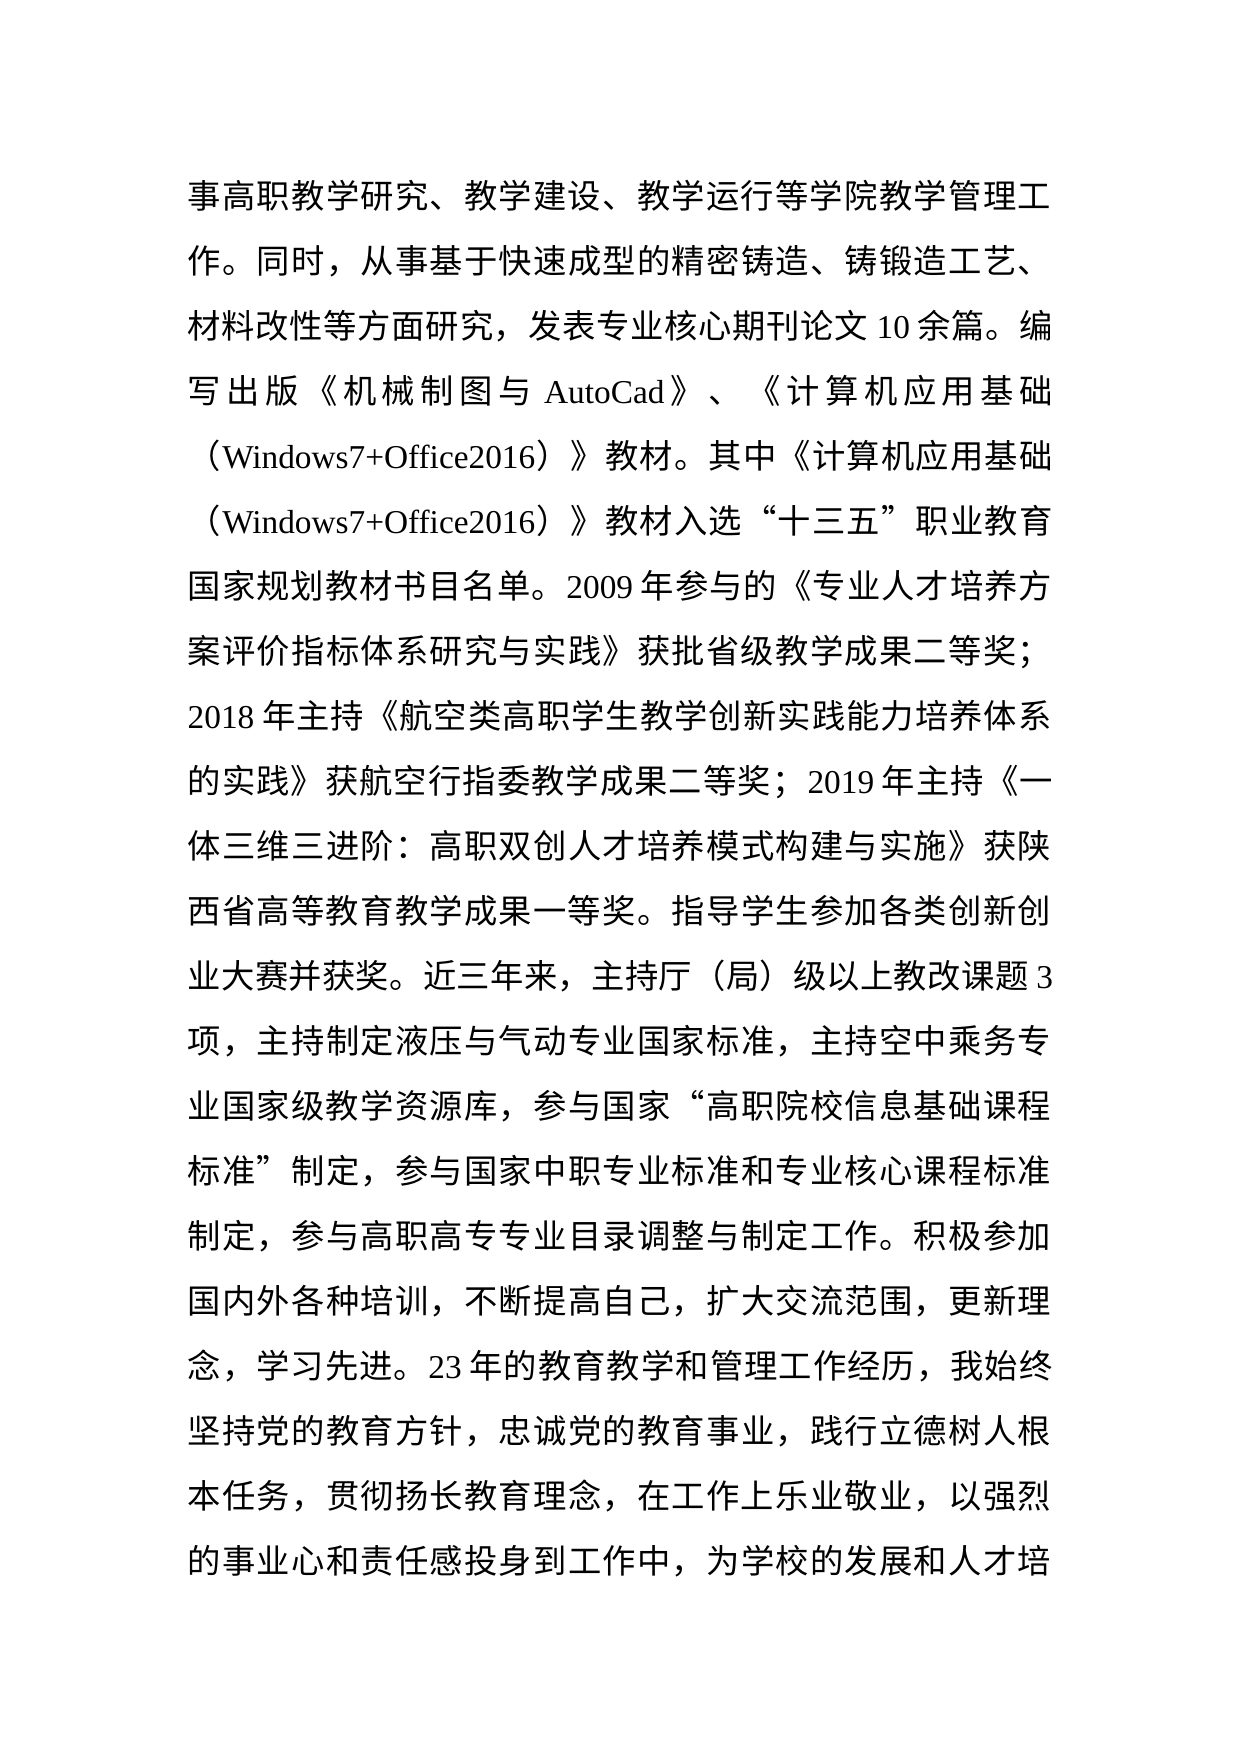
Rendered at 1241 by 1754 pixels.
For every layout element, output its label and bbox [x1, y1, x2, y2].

text [187, 162, 1053, 1592]
